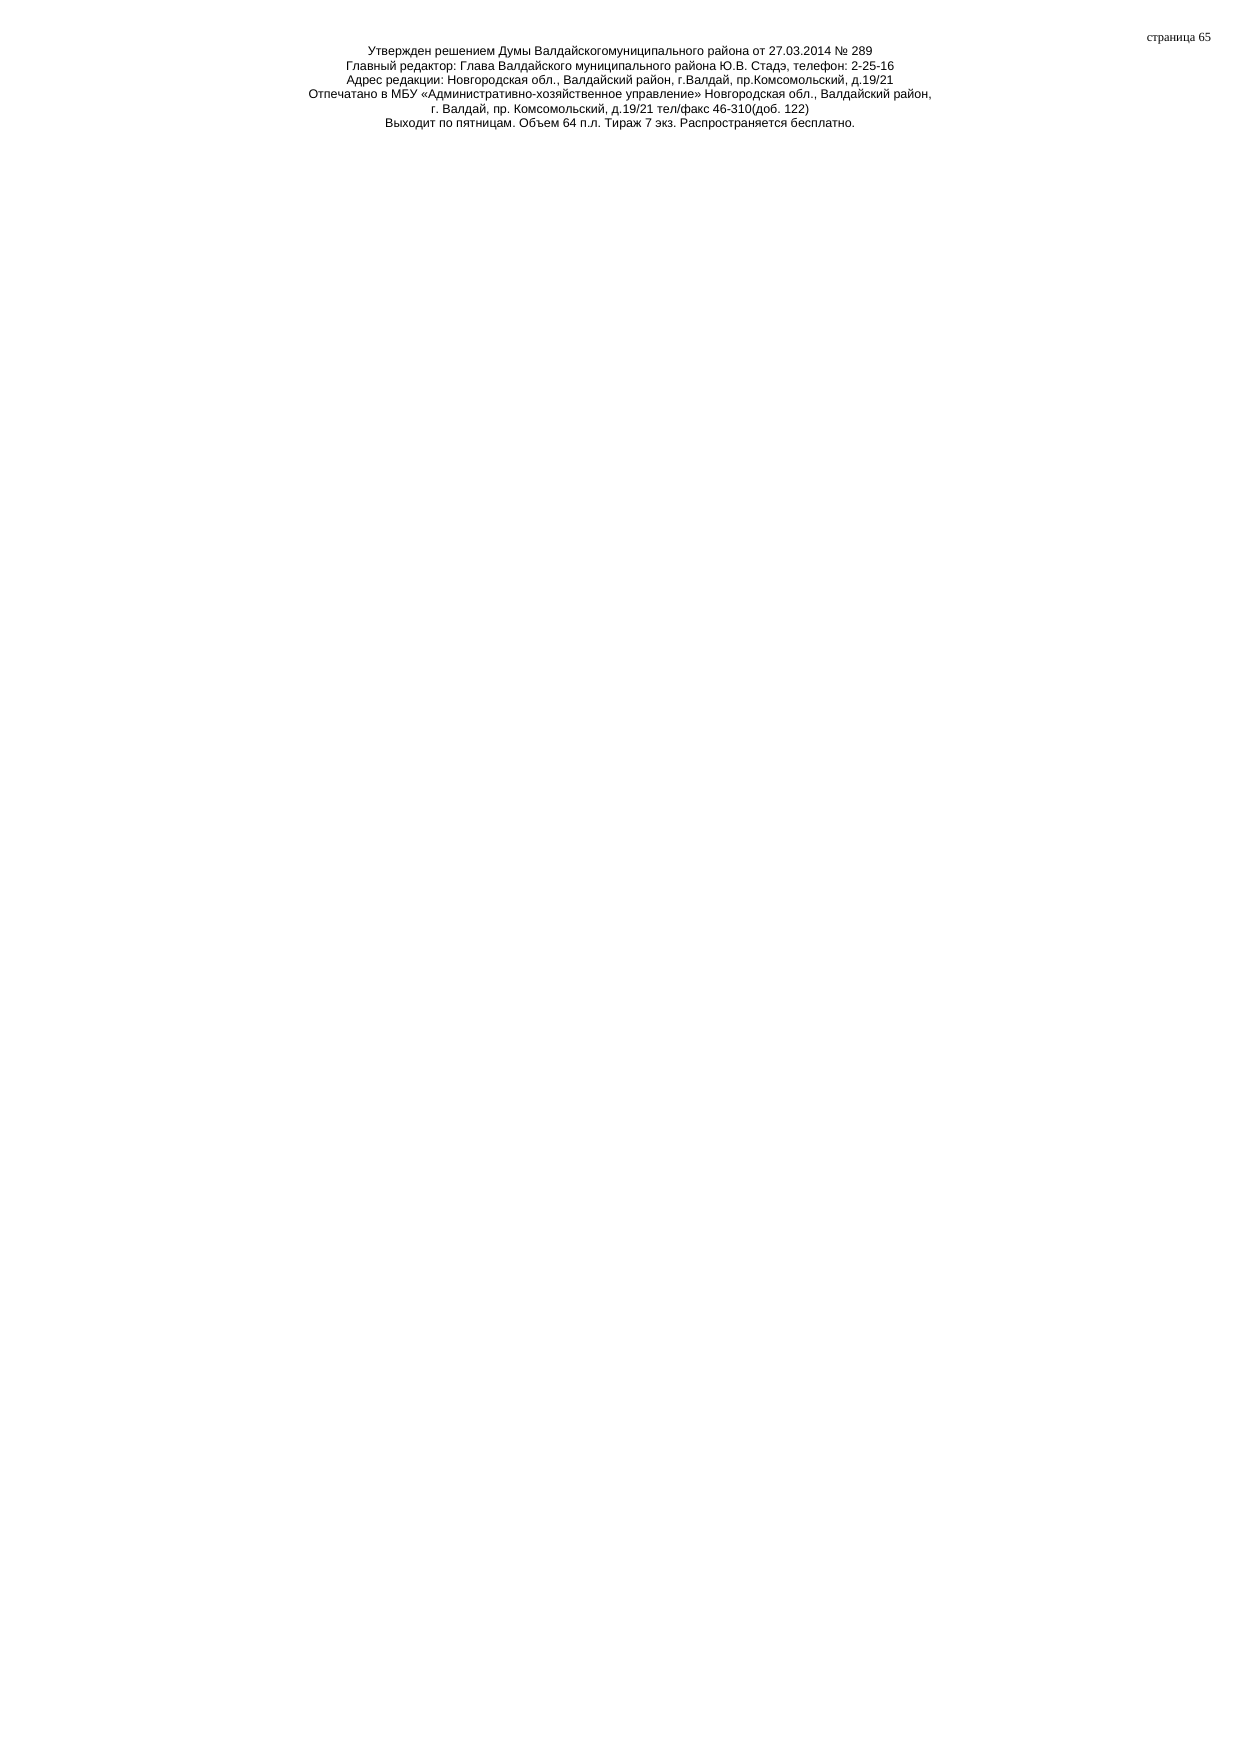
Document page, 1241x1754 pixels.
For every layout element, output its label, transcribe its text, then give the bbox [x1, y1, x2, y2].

text Выходит по пятницам. Объем 64 п.л. Тираж 7 экз. Распространяется бесплатно. [29, 116, 1211, 130]
text Адрес редакции: Новгородская обл., Валдайский район, г.Валдай, пр.Комсомольский, д.19/21 [29, 73, 1211, 87]
text г. Валдай, пр. Комсомольский, д.19/21 тел/факс 46-310(доб. 122) [29, 101, 1211, 116]
text Утвержден решением Думы Валдайскогомуниципального района от 27.03.2014 № 289 [29, 44, 1211, 58]
text Главный редактор: Глава Валдайского муниципального района Ю.В. Стадэ, телефон: 2-25-16 [29, 58, 1211, 73]
text Отпечатано в МБУ «Административно-хозяйственное управление» Новгородская обл., Валдайский район, [29, 87, 1211, 101]
